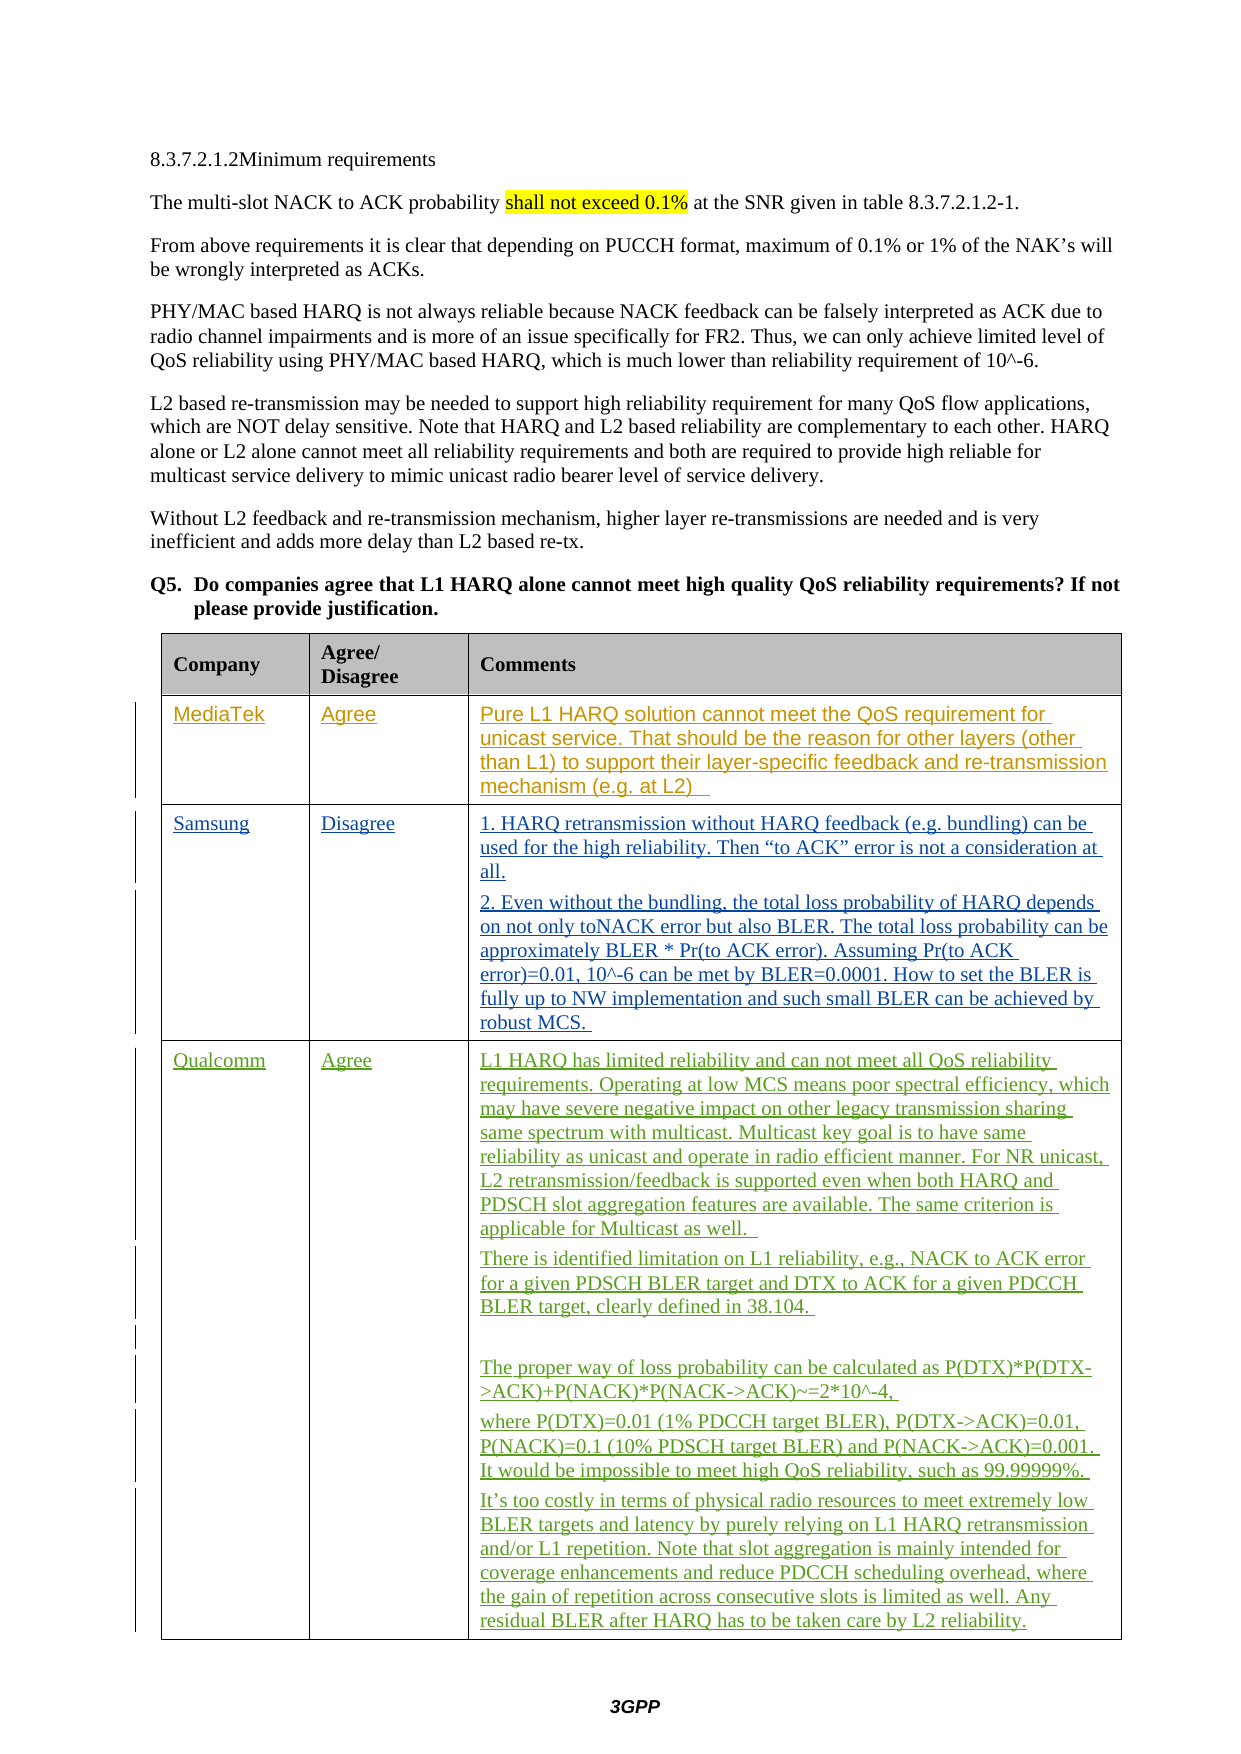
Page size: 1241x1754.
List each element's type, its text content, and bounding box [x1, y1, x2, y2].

text PHY/MAC based HARQ is not always reliable because NACK feedback can be falsely interpreted as ACK due to radio channel impairments and is more of an issue specifically for FR2. Thus, we can only achieve limited level of QoS reliability using PHY/MAC based HARQ, which is much lower than reliability requirement of 10^-6. [150, 299, 1122, 372]
text 8.3.7.2.1.2 Minimum requirements [150, 147, 1122, 171]
table_cell [469, 696, 1121, 804]
table_cell [162, 696, 309, 804]
table_cell [310, 805, 468, 1040]
table_cell [469, 1041, 1121, 1638]
text From above requirements it is clear that depending on PUCCH format, maximum of 0.1% or 1% of the NAK’s will be wrongly interpreted as ACKs. [150, 233, 1122, 281]
table_cell [310, 1041, 468, 1638]
table_cell [162, 805, 309, 1040]
text The multi-slot NACK to ACK probability shall not exceed 0.1% at the SNR given in table 8.3.7.2.1.2-1. [688, 190, 1122, 214]
text Without L2 feedback and re-transmission mechanism, higher layer re-transmissions are needed and is very inefficient and adds more delay than L2 based re-tx. [150, 505, 1122, 553]
table_cell [162, 1041, 309, 1638]
list Do companies agree that L1 HARQ alone cannot meet high quality QoS reliability requirements? If not please provide justification. [150, 572, 1122, 620]
table_header Agree/Disagree [310, 634, 468, 694]
text The multi-slot NACK to ACK probability shall not exceed 0.1% at the SNR given in table 8.3.7.2.1.2-1. [150, 190, 505, 214]
table_cell [310, 696, 468, 804]
table_header Company [162, 634, 309, 694]
text L2 based re-transmission may be needed to support high reliability requirement for many QoS flow applications, which are NOT delay sensitive. Note that HARQ and L2 based reliability are complementary to each other. HARQ alone or L2 alone cannot meet all reliability requirements and both are required to provide high reliable for multicast service delivery to mimic unicast radio bearer level of service delivery. [150, 390, 1122, 487]
table_cell [469, 805, 1121, 1040]
table_header Comments [469, 634, 1121, 694]
